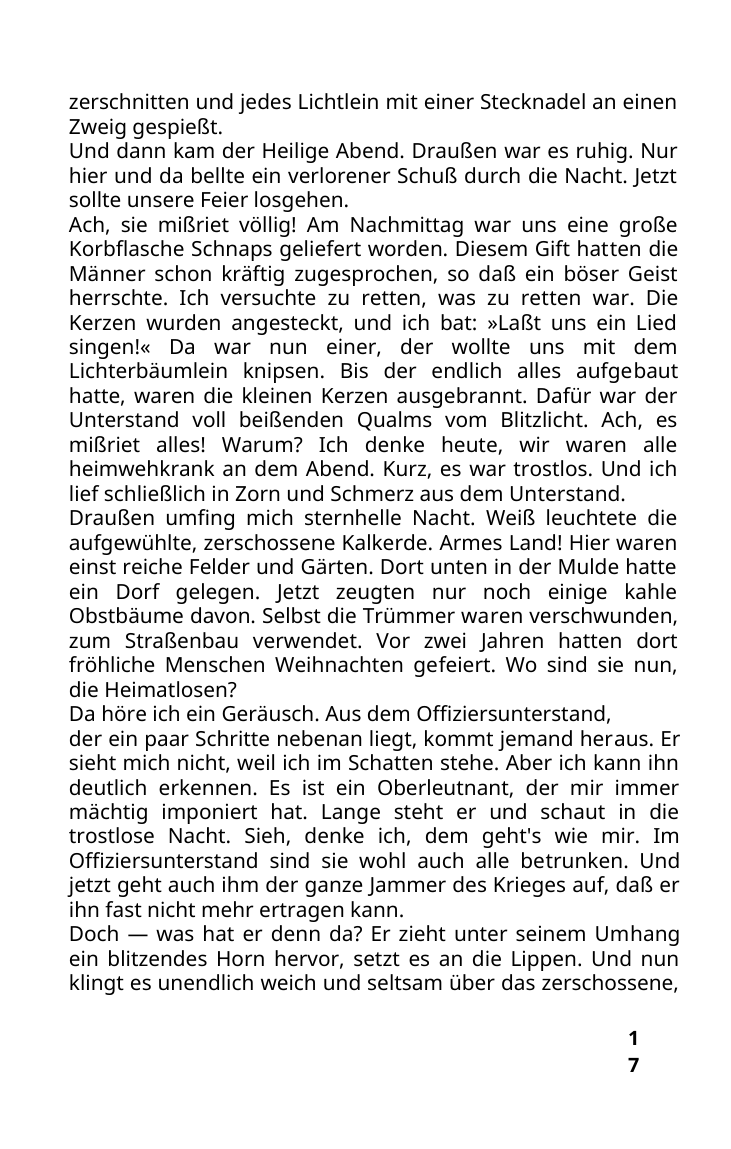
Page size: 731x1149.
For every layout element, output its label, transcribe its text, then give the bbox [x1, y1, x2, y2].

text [69, 922, 680, 996]
text Ach, sie mißriet völlig! Am Nachmittag war uns eine große Korbflasche Schnaps geliefert worden. Diesem Gift hatten die Männer schon kräftig zugesprochen, so daß ein böser Geist herrschte. Ich versuchte zu retten, was zu retten war. Die Kerzen wurden angesteckt, und ich bat: »Laßt uns ein Lied singen!« Da war nun einer, der wollte uns mit dem Lichterbäumlein knipsen. Bis der endlich alles aufgebaut hatte, waren die kleinen Kerzen ausgebrannt. Dafür war der Unterstand voll beißenden Qualms vom Blitzlicht. Ach, es mißriet alles! Warum? Ich denke heute, wir waren alle heimwehkrank an dem Abend. Kurz, es war trostlos. Und ich lief schließlich in Zorn und Schmerz aus dem Unterstand. [69, 212, 678, 506]
text Und dann kam der Heilige Abend. Draußen war es ruhig. Nur hier und da bellte ein verlorener Schuß durch die Nacht. Jetzt sollte unsere Feier losgehen. [69, 139, 678, 212]
text Da höre ich ein Geräusch. Aus dem Offiziersunterstand, [69, 702, 730, 726]
text Draußen umfing mich sternhelle Nacht. Weiß leuchtete die aufgewühlte, zerschossene Kalkerde. Armes Land! Hier waren einst reiche Felder und Gärten. Dort unten in der Mulde hatte ein Dorf gelegen. Jetzt zeugten nur noch einige kahle Obstbäume davon. Selbst die Trümmer waren verschwunden, zum Straßenbau verwendet. Vor zwei Jahren hatten dort fröhliche Menschen Weihnachten gefeiert. Wo sind sie nun, die Heimatlosen? [69, 506, 678, 702]
text der ein paar Schritte nebenan liegt, kommt jemand heraus. Er sieht mich nicht, weil ich im Schatten stehe. Aber ich kann ihn deutlich erkennen. Es ist ein Oberleutnant, der mir immer mächtig imponiert hat. Lange steht er und schaut in die trostlose Nacht. Sieh, denke ich, dem geht's wie mir. Im Offiziersunterstand sind sie wohl auch alle betrunken. Und jetzt geht auch ihm der ganze Jammer des Krieges auf, daß er ihn fast nicht mehr ertragen kann. [69, 726, 680, 922]
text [69, 90, 678, 139]
